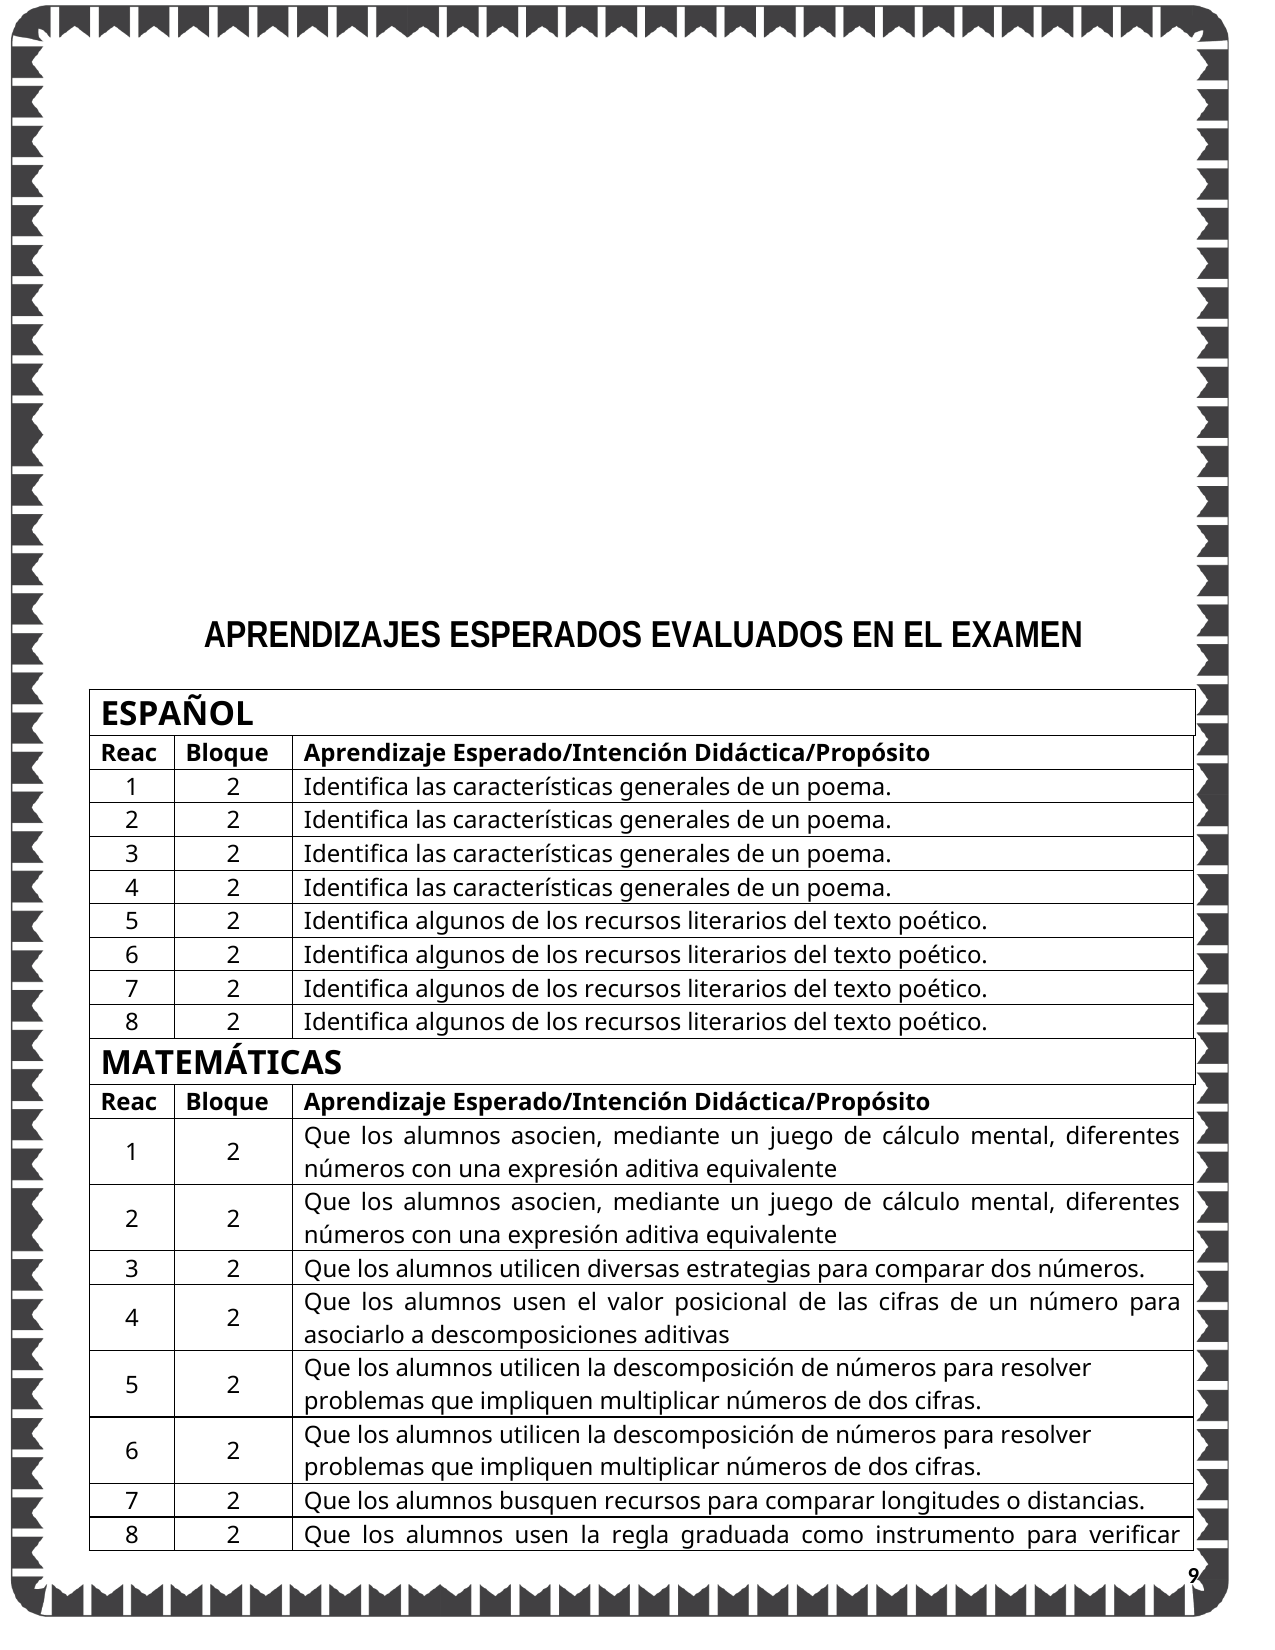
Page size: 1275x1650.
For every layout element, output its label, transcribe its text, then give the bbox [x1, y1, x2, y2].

table_cell Identifica algunos de los recursos literarios del texto poético. [293, 971, 1193, 1004]
table_cell 2 [175, 770, 292, 802]
table_cell 2 [90, 803, 174, 836]
table_cell MATEMÁTICAS [90, 1039, 1195, 1084]
table_cell 8 [90, 1005, 174, 1038]
table_cell 2 [175, 1285, 292, 1350]
table_cell 2 [175, 1518, 292, 1550]
table_cell 2 [175, 1351, 292, 1416]
table_cell 2 [175, 1484, 292, 1516]
table_cell 5 [90, 1351, 174, 1416]
table_cell 7 [90, 971, 174, 1004]
table_cell 1 [90, 1119, 174, 1184]
table_cell 8 [90, 1518, 174, 1550]
table_cell Que los alumnos utilicen la descomposición de números para resolver problemas que impliquen multiplicar números de dos cifras. [293, 1351, 1193, 1416]
table_cell 2 [175, 938, 292, 970]
table_cell Que los alumnos usen el valor posicional de las cifras de un número para asociarlo a descomposiciones aditivas [293, 1285, 1193, 1350]
picture [0, 0, 1257, 1636]
table_cell Identifica las características generales de un poema. [293, 871, 1193, 903]
table_cell 7 [90, 1484, 174, 1516]
table_cell 5 [90, 904, 174, 937]
table_cell 2 [175, 971, 292, 1004]
table_cell Identifica algunos de los recursos literarios del texto poético. [293, 938, 1193, 970]
table_cell 2 [175, 1185, 292, 1250]
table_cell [293, 1518, 1193, 1550]
table_cell 6 [90, 938, 174, 970]
table_cell Que los alumnos busquen recursos para comparar longitudes o distancias. [293, 1484, 1193, 1516]
table_cell Bloque [175, 1085, 292, 1118]
table_cell 2 [175, 837, 292, 869]
table_cell 3 [90, 837, 174, 869]
table_cell Identifica las características generales de un poema. [293, 803, 1193, 836]
table_cell 2 [175, 1005, 292, 1038]
table_cell Que los alumnos utilicen la descomposición de números para resolver problemas que impliquen multiplicar números de dos cifras. [293, 1418, 1193, 1483]
table_cell Identifica algunos de los recursos literarios del texto poético. [293, 904, 1193, 937]
table_cell 1 [90, 770, 174, 802]
table_cell Aprendizaje Esperado/Intención Didáctica/Propósito [293, 736, 1193, 768]
table_cell 3 [90, 1251, 174, 1284]
table_cell Identifica las características generales de un poema. [293, 837, 1193, 869]
table_cell 2 [175, 1418, 292, 1483]
table_cell Que los alumnos utilicen diversas estrategias para comparar dos números. [293, 1251, 1193, 1284]
table_header ESPAÑOL [90, 690, 1195, 735]
table_cell 6 [90, 1418, 174, 1483]
table_cell 2 [175, 871, 292, 903]
table_cell 2 [175, 803, 292, 836]
table_cell Reac [90, 1085, 174, 1118]
table_cell 4 [90, 871, 174, 903]
text APRENDIZAJES ESPERADOS EVALUADOS EN EL EXAMEN [100, 612, 1186, 655]
table_cell Bloque [175, 736, 292, 768]
table_cell Identifica algunos de los recursos literarios del texto poético. [293, 1005, 1193, 1038]
table_cell 2 [175, 1251, 292, 1284]
table_cell Identifica las características generales de un poema. [293, 770, 1193, 802]
table_cell 2 [175, 904, 292, 937]
table_cell Reac [90, 736, 174, 768]
table_cell Aprendizaje Esperado/Intención Didáctica/Propósito [293, 1085, 1193, 1118]
table_cell 2 [90, 1185, 174, 1250]
table_cell 4 [90, 1285, 174, 1350]
table_cell Que los alumnos asocien, mediante un juego de cálculo mental, diferentes números con una expresión aditiva equivalente [293, 1185, 1193, 1250]
table_cell Que los alumnos asocien, mediante un juego de cálculo mental, diferentes números con una expresión aditiva equivalente [293, 1119, 1193, 1184]
table_cell 2 [175, 1119, 292, 1184]
